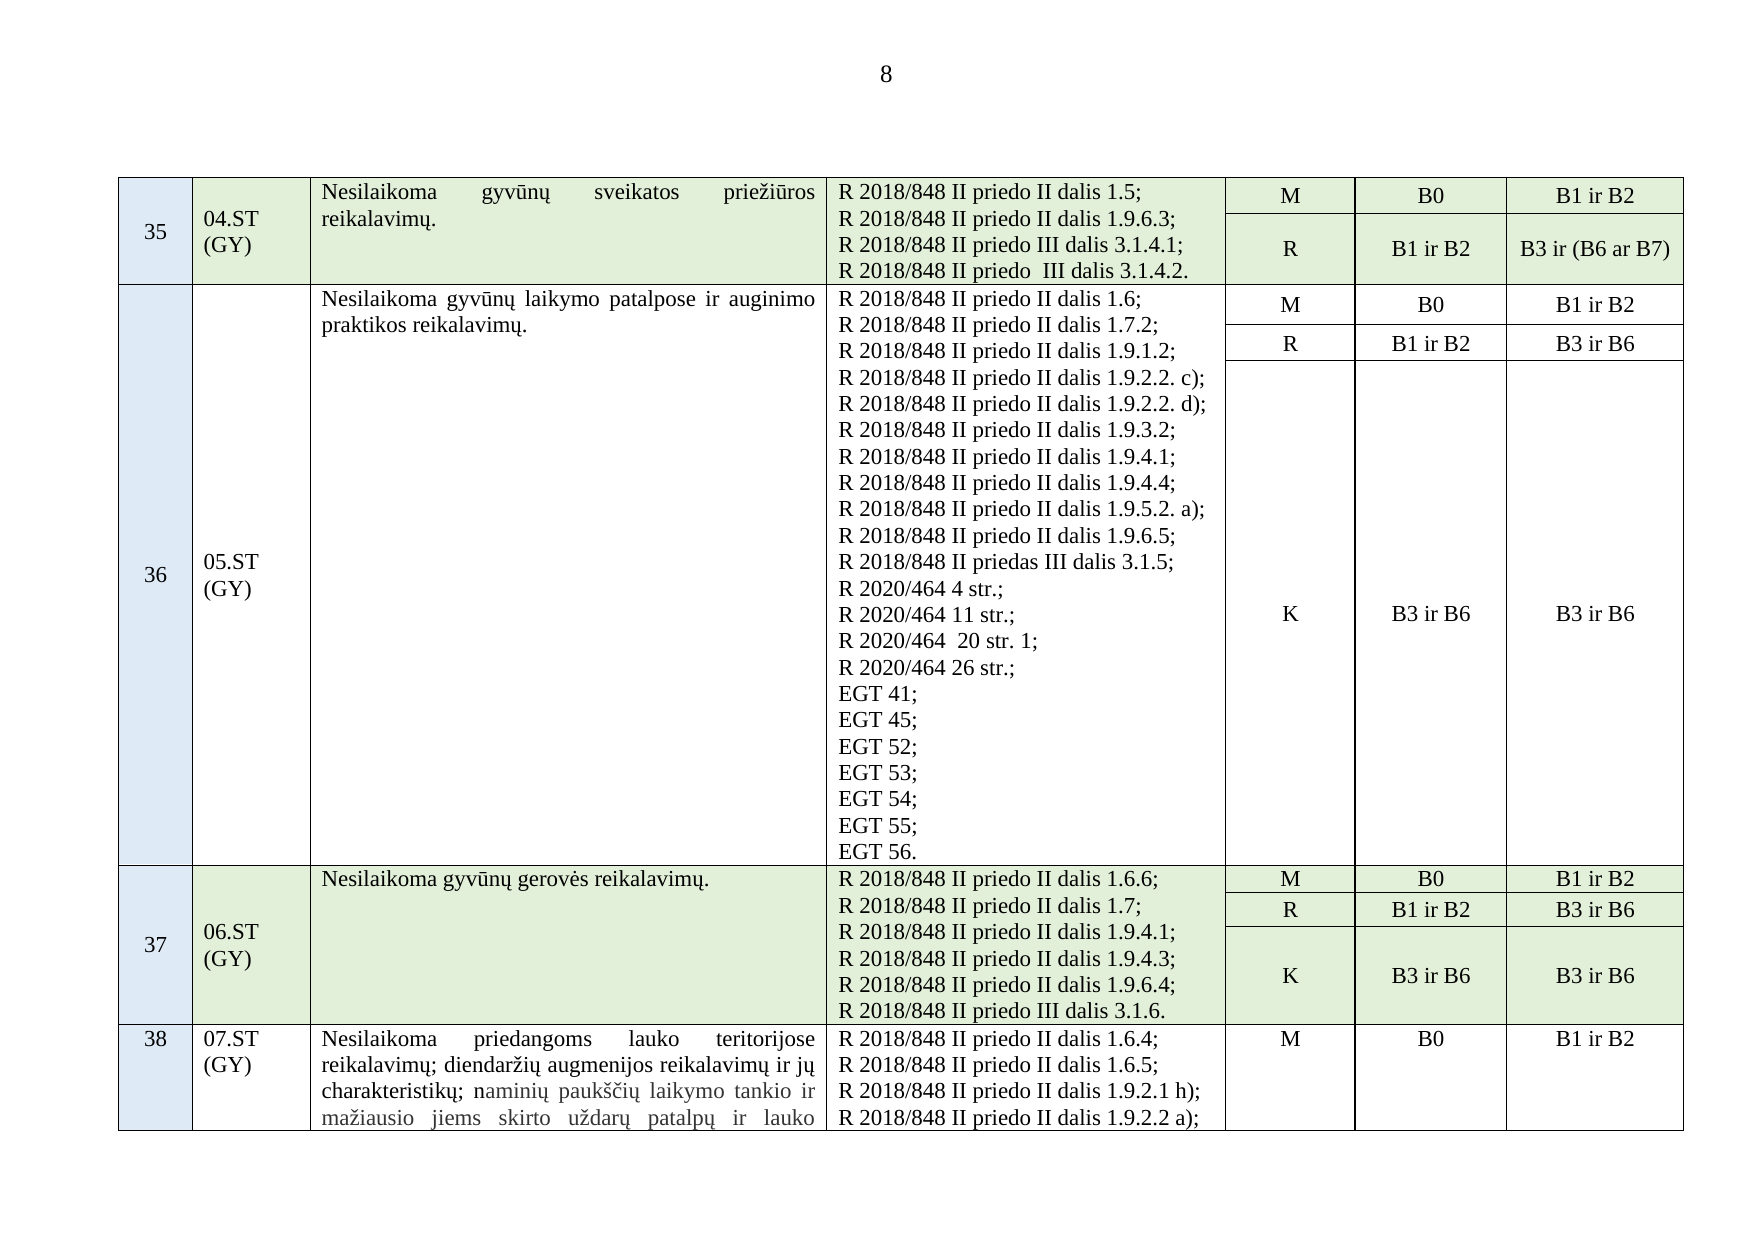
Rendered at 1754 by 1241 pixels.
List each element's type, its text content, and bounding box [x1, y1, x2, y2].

table_cell B1 ir B2 [1356, 893, 1506, 926]
table_cell B0 [1356, 866, 1506, 892]
table_cell Nesilaikoma gyvūnų sveikatos priežiūros reikalavimų. [311, 178, 826, 284]
table_cell B1 ir B2 [1507, 285, 1683, 324]
table_cell B1 ir B2 [1356, 325, 1506, 360]
table_cell 36 [119, 285, 192, 864]
table_cell M [1226, 1025, 1354, 1130]
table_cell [311, 1025, 826, 1130]
table_cell B3 ir B6 [1507, 325, 1683, 360]
table_cell 38 [119, 1025, 192, 1130]
table_cell K [1226, 361, 1354, 864]
table_cell 04.ST (GY) [193, 178, 310, 284]
table_cell 05.ST (GY) [193, 285, 310, 864]
table_cell 37 [119, 866, 192, 1024]
table_cell R 2018/848 II priedo II dalis 1.6; R 2018/848 II priedo II dalis 1.7.2; R 2018/848 II priedo II dalis 1.9.1.2; R 2018/848 II priedo II dalis 1.9.2.2. c); R 2018/848 II priedo II dalis 1.9.2.2. d); R 2018/848 II priedo II dalis 1.9.3.2; R 2018/848 II priedo II dalis 1.9.4.1; R 2018/848 II priedo II dalis 1.9.4.4; R 2018/848 II priedo II dalis 1.9.5.2. a); R 2018/848 II priedo II dalis 1.9.6.5; R 2018/848 II priedas III dalis 3.1.5; R 2020/464 4 str.; R 2020/464 11 str.; R 2020/464 20 str. 1; R 2020/464 26 str.; EGT 41; EGT 45; EGT 52; EGT 53; EGT 54; EGT 55; EGT 56. [827, 285, 1225, 864]
table_cell B3 ir B6 [1356, 361, 1506, 864]
table_cell Nesilaikoma gyvūnų gerovės reikalavimų. [311, 866, 826, 1024]
table_cell M [1226, 285, 1354, 324]
table_cell R [1226, 325, 1354, 360]
table_cell B1 ir B2 [1507, 866, 1683, 892]
table_cell R [1226, 893, 1354, 926]
table_cell B3 ir B6 [1507, 927, 1683, 1024]
table_cell B0 [1356, 285, 1506, 324]
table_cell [827, 1025, 1225, 1130]
table_cell B3 ir (B6 ar B7) [1507, 214, 1683, 284]
table_cell K [1226, 927, 1354, 1024]
table_cell 06.ST (GY) [193, 866, 310, 1024]
table_cell Nesilaikoma gyvūnų laikymo patalpose ir auginimo praktikos reikalavimų. [311, 285, 826, 864]
table_cell B1 ir B2 [1507, 1025, 1683, 1130]
table_cell B3 ir B6 [1507, 893, 1683, 926]
table_cell R 2018/848 II priedo II dalis 1.5; R 2018/848 II priedo II dalis 1.9.6.3; R 2018/848 II priedo III dalis 3.1.4.1; R 2018/848 II priedo III dalis 3.1.4.2. [827, 178, 1225, 284]
table_cell B3 ir B6 [1356, 927, 1506, 1024]
table_cell B0 [1356, 1025, 1506, 1130]
table_cell 35 [119, 178, 192, 284]
table_cell M [1226, 178, 1354, 213]
table_cell R [1226, 214, 1354, 284]
table_cell B1 ir B2 [1507, 178, 1683, 213]
table_cell 07.ST (GY) [193, 1025, 310, 1130]
table_cell B0 [1356, 178, 1506, 213]
table_cell B1 ir B2 [1356, 214, 1506, 284]
table_cell R 2018/848 II priedo II dalis 1.6.6; R 2018/848 II priedo II dalis 1.7; R 2018/848 II priedo II dalis 1.9.4.1; R 2018/848 II priedo II dalis 1.9.4.3; R 2018/848 II priedo II dalis 1.9.6.4; R 2018/848 II priedo III dalis 3.1.6. [827, 866, 1225, 1024]
table_cell B3 ir B6 [1507, 361, 1683, 864]
table_cell M [1226, 866, 1354, 892]
